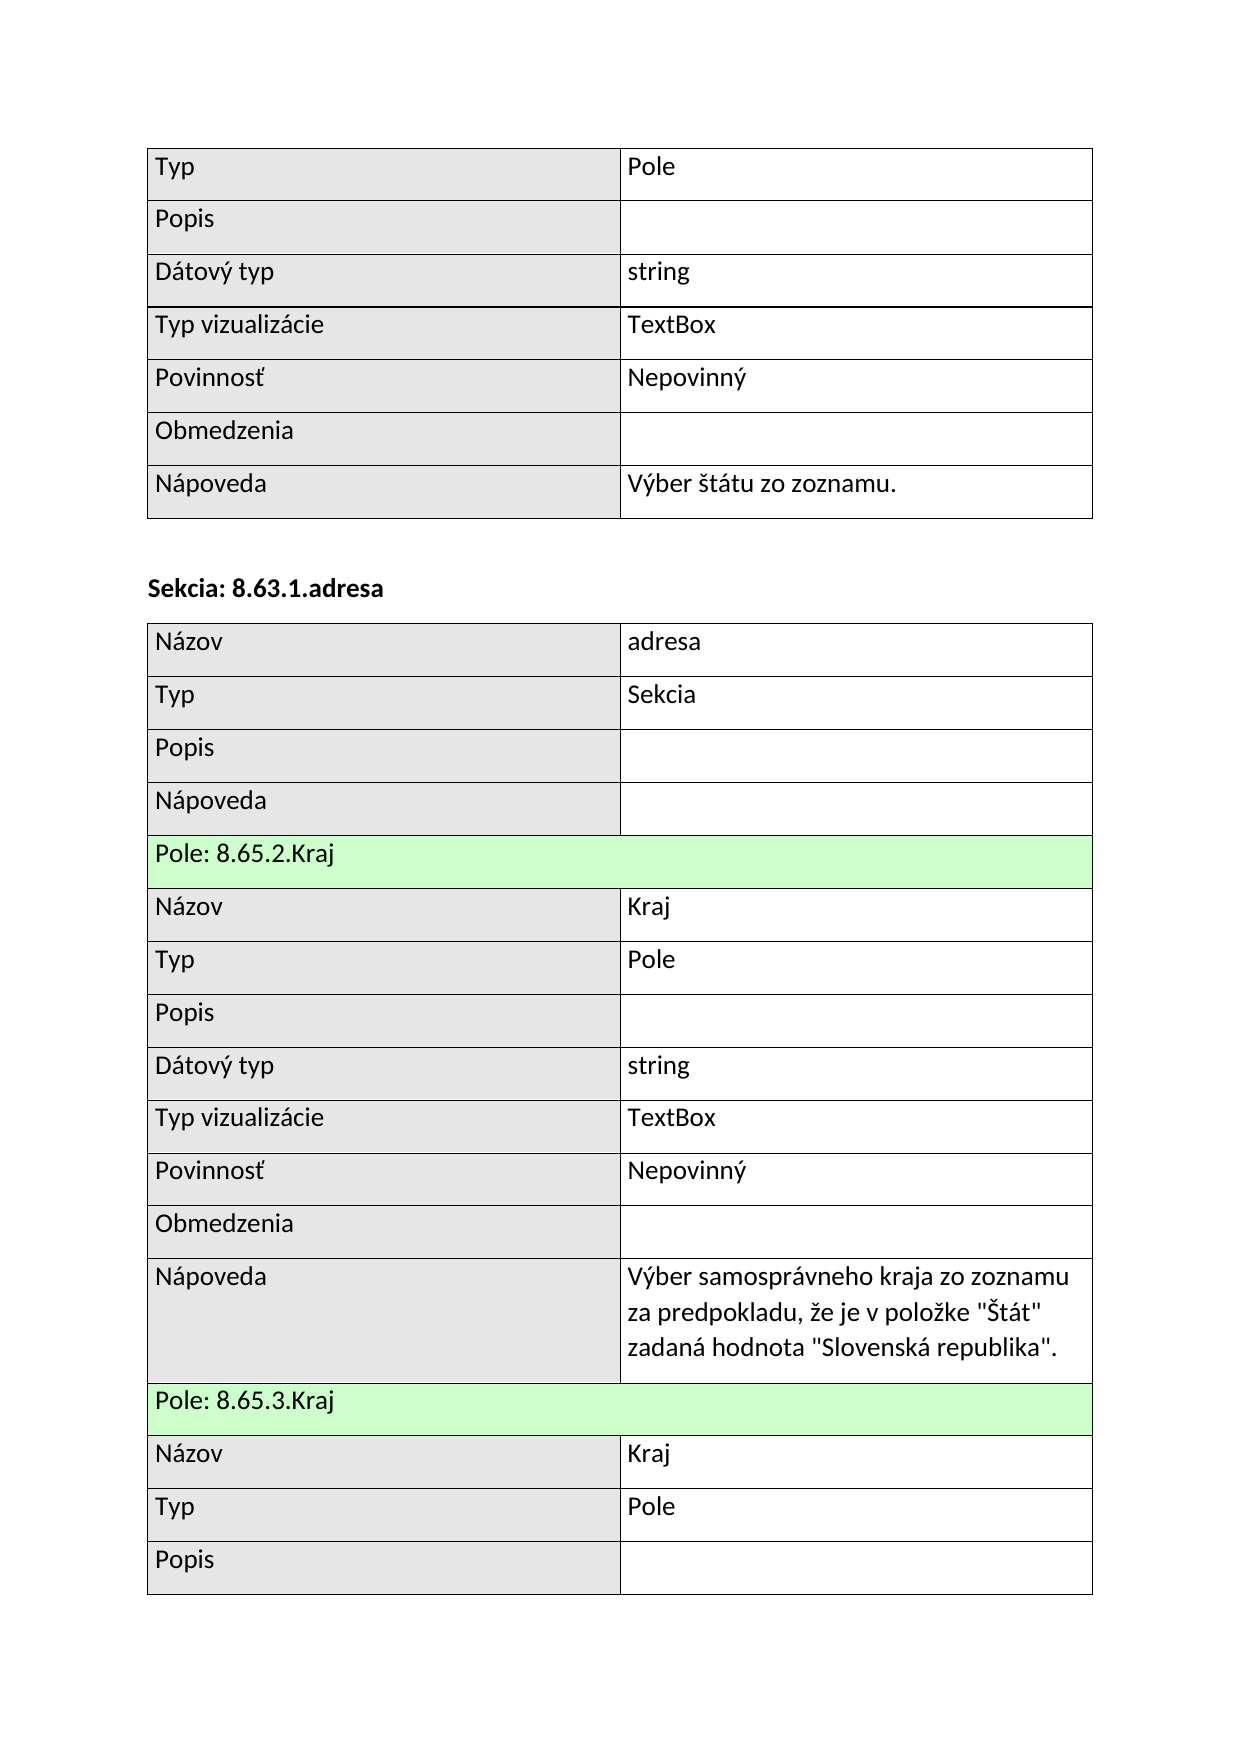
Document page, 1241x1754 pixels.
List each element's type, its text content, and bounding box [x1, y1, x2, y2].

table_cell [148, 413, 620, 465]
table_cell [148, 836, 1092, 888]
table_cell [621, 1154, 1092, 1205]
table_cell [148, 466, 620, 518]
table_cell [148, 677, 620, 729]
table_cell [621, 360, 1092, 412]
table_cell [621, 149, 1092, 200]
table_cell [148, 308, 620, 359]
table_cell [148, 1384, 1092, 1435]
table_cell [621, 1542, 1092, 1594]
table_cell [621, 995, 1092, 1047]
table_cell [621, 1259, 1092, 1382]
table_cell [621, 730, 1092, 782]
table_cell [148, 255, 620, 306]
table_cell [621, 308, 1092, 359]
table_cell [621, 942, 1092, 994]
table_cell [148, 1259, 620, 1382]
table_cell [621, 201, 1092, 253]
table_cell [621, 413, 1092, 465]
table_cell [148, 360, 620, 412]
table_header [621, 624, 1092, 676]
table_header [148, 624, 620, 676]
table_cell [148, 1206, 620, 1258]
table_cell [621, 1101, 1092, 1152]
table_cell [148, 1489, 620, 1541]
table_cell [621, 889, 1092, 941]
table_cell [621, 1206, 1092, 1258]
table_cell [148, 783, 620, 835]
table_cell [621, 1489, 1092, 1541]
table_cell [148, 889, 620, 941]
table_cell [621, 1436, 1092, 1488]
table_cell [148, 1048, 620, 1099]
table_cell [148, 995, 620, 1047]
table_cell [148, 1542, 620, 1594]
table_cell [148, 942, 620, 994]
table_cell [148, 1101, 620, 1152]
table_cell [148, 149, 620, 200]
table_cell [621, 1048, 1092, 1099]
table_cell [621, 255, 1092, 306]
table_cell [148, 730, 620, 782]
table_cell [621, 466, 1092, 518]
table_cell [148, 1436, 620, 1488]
text Sekcia: 8.63.1.adresa [148, 571, 1093, 604]
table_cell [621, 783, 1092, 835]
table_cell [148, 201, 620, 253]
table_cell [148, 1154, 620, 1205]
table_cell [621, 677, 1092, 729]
